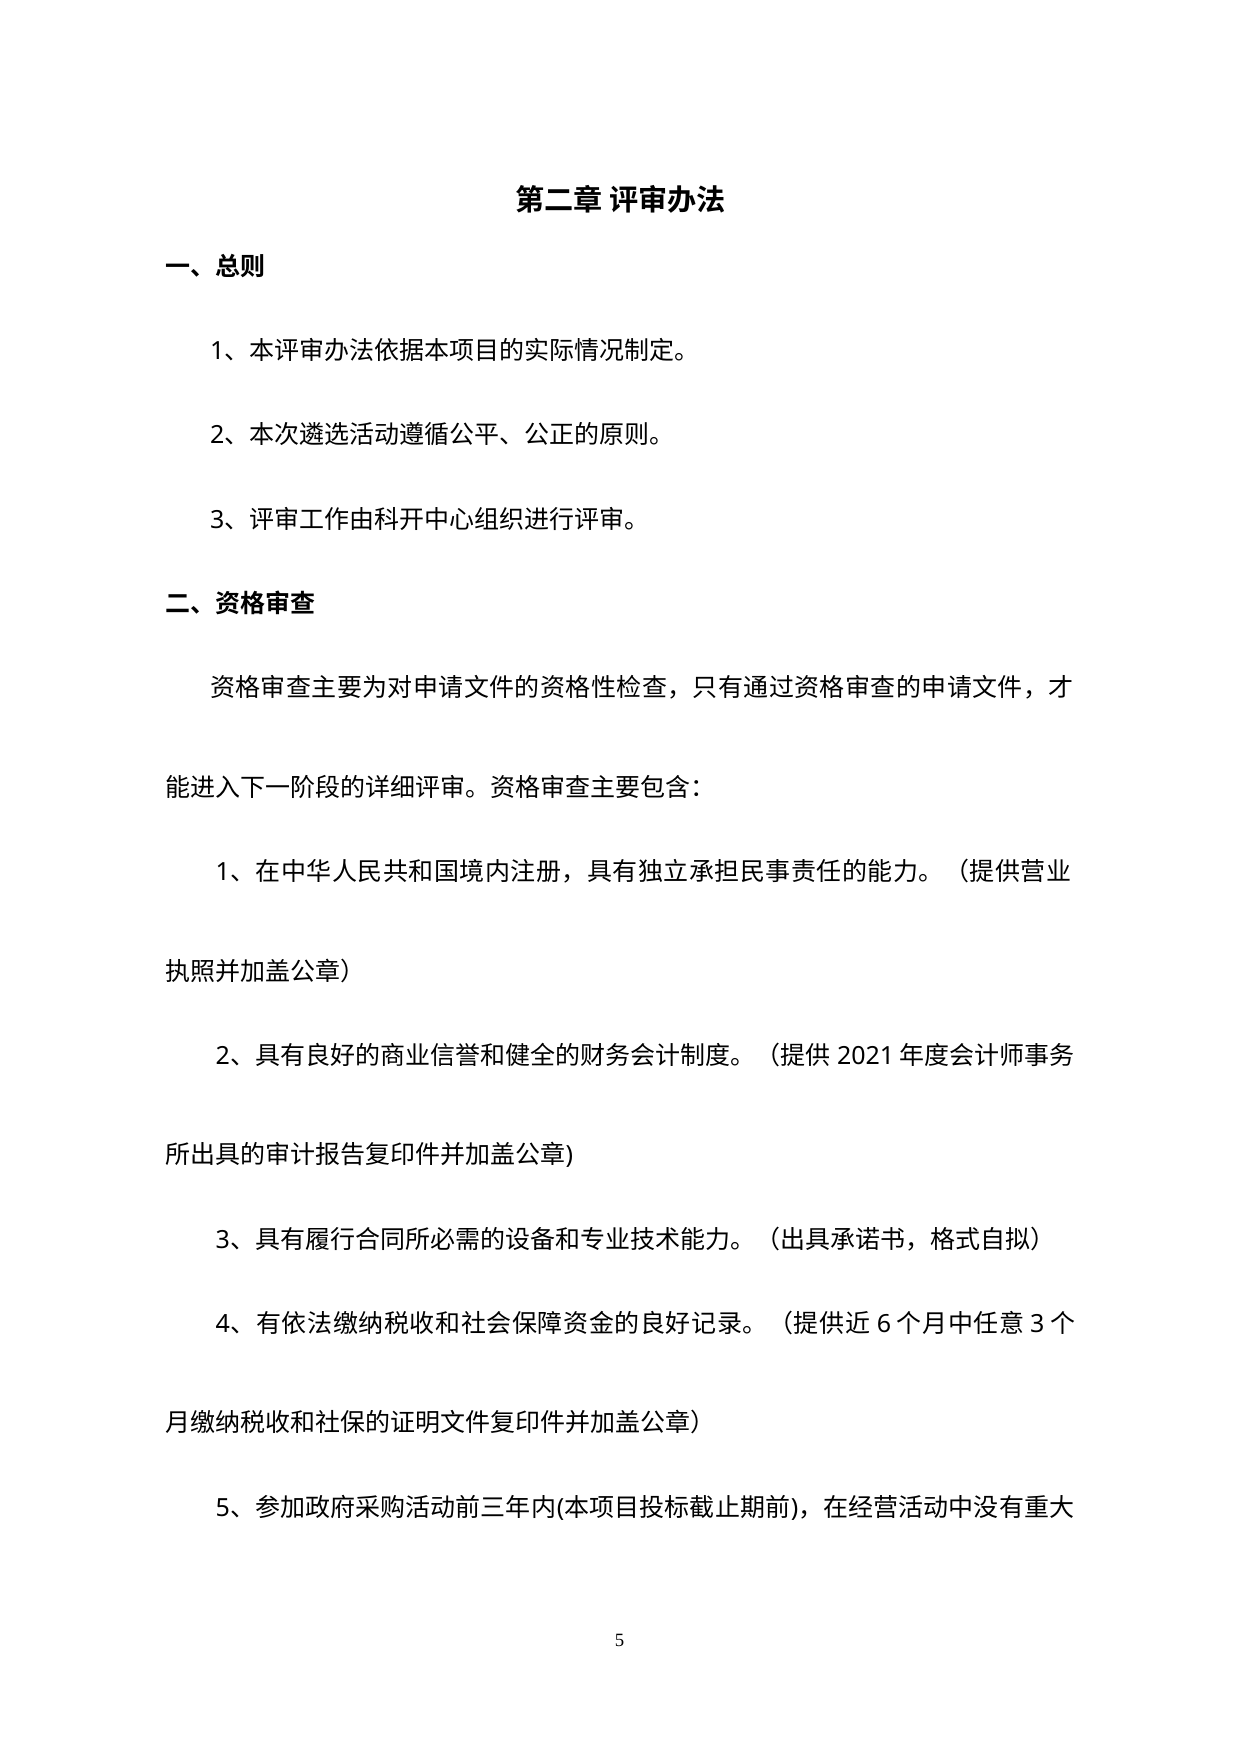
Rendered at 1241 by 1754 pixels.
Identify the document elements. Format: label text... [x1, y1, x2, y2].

text 3、具有履行合同所必需的设备和专业技术能力。（出具承诺书，格式自拟） [165, 1204, 1075, 1270]
text 一、总则 [165, 231, 1075, 297]
text 第二章 评审办法 [165, 165, 1075, 231]
text 资格审查主要为对申请文件的资格性检查，只有通过资格审查的申请文件，才能进入下一阶段的详细评审。资格审查主要包含： [165, 653, 1075, 818]
text 3、评审工作由科开中心组织进行评审。 [165, 484, 1075, 550]
text 2、具有良好的商业信誉和健全的财务会计制度。（提供2021年度会计师事务所出具的审计报告复印件并加盖公章) [165, 1020, 1075, 1186]
text 4、有依法缴纳税收和社会保障资金的良好记录。（提供近6个月中任意3个月缴纳税收和社保的证明文件复印件并加盖公章） [165, 1288, 1075, 1454]
text 1、在中华人民共和国境内注册，具有独立承担民事责任的能力。（提供营业执照并加盖公章） [165, 837, 1075, 1002]
text 2、本次遴选活动遵循公平、公正的原则。 [165, 400, 1075, 466]
text 二、资格审查 [165, 568, 1075, 635]
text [165, 1472, 1075, 1538]
text 1、本评审办法依据本项目的实际情况制定。 [165, 315, 1075, 382]
